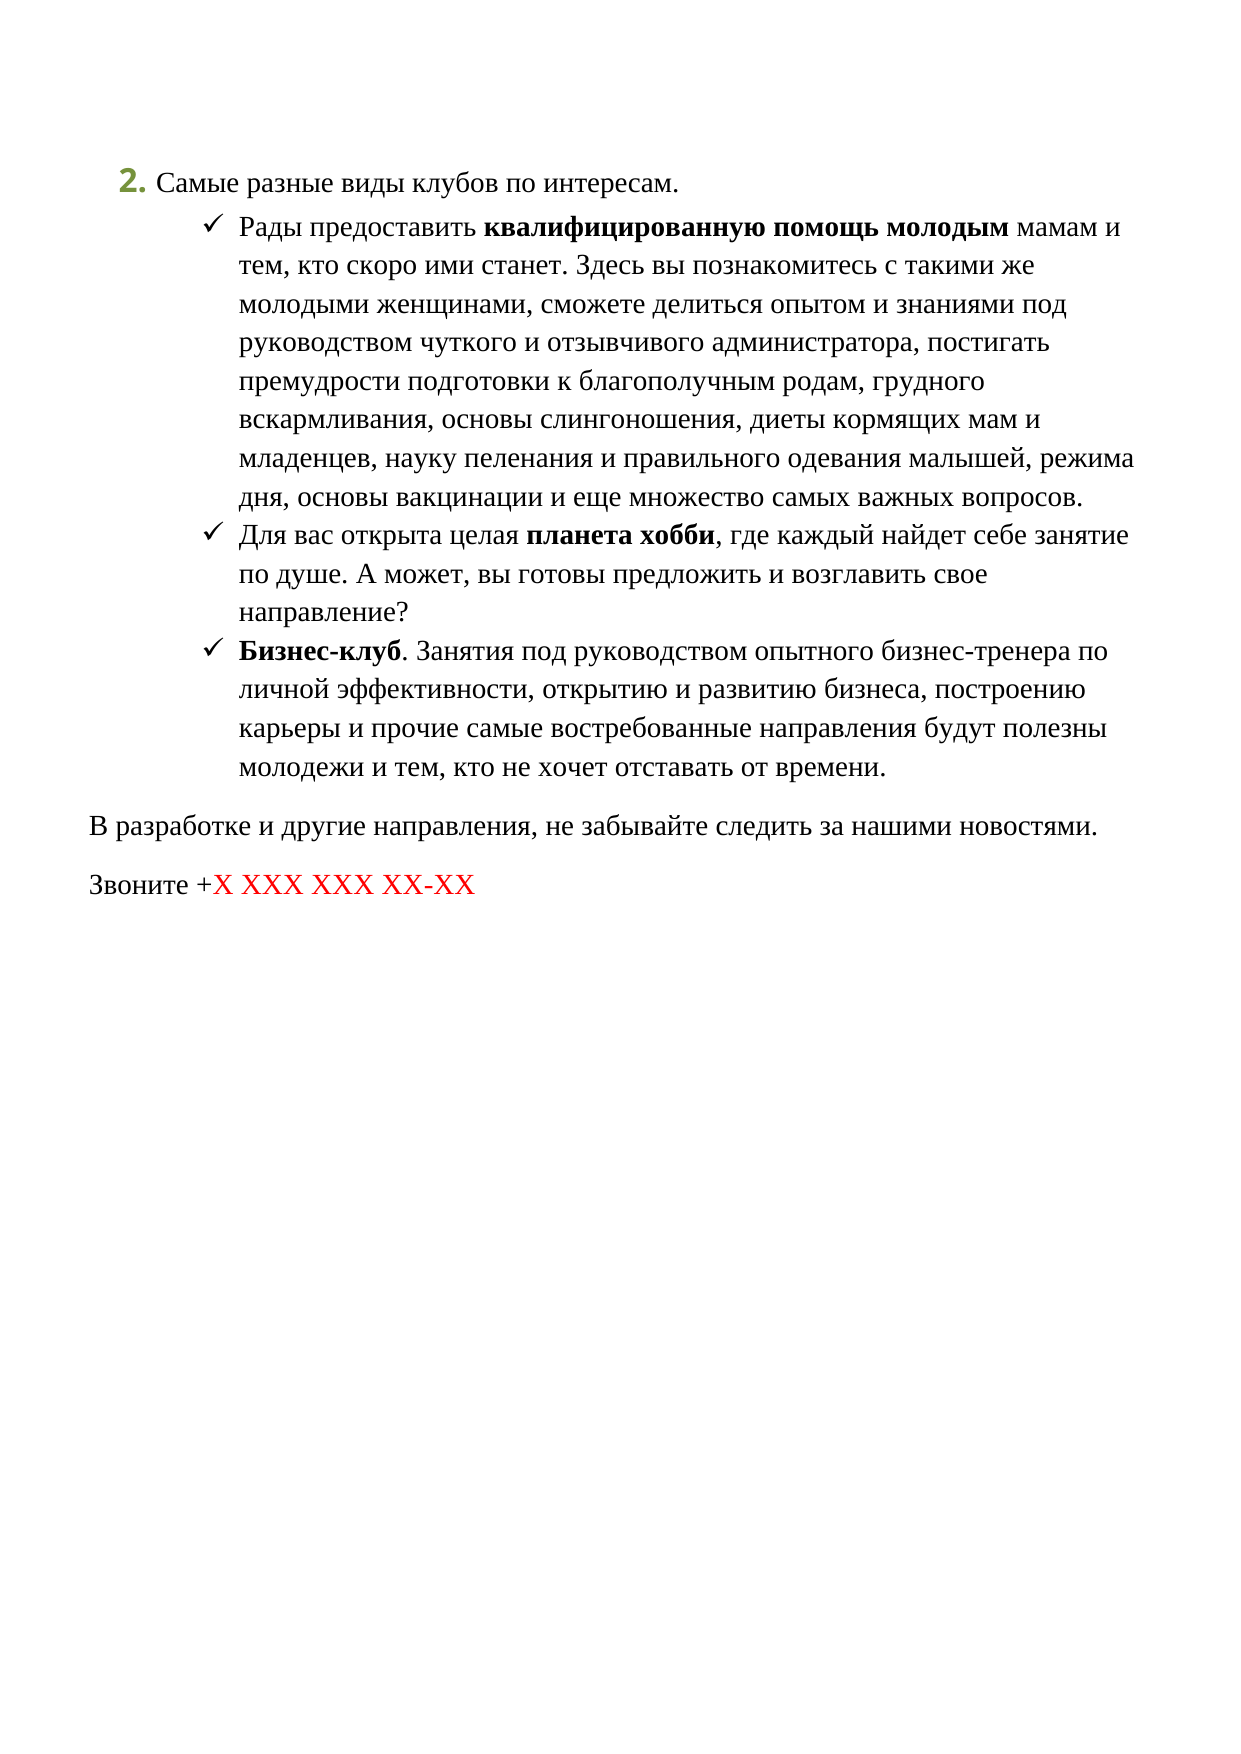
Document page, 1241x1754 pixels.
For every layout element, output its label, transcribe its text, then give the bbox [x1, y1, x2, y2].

list Рады предоставить квалифицированную помощь молодым мамам и тем, кто скоро ими станет. Здесь вы познакомитесь с такими же молодыми женщинами, сможете делиться опытом и знаниями под руководством чуткого и отзывчивого администратора, постигать премудрости подготовки к благополучным родам, грудного вскармливания, основы слингоношения, диеты кормящих мам и младенцев, науку пеленания и правильного одевания малышей, режима дня, основы вакцинации и еще множество самых важных вопросов. [201, 209, 1152, 512]
list Самые разные виды клубов по интересам. [118, 157, 1152, 202]
list Для вас открыта целая планета хобби, где каждый найдет себе занятие по душе. А может, вы готовы предложить и возглавить свое направление? [201, 517, 1152, 628]
list Бизнес-клуб. Занятия под руководством опытного бизнес-тренера по личной эффективности, открытию и развитию бизнеса, построению карьеры и прочие самые востребованные направления будут полезны молодежи и тем, кто не хочет отставать от времени. [201, 633, 1152, 782]
text Звоните +Х ХХХ ХХХ ХХ-ХХ [89, 867, 1152, 901]
text В разработке и другие направления, не забывайте следить за нашими новостями. [89, 808, 1152, 842]
